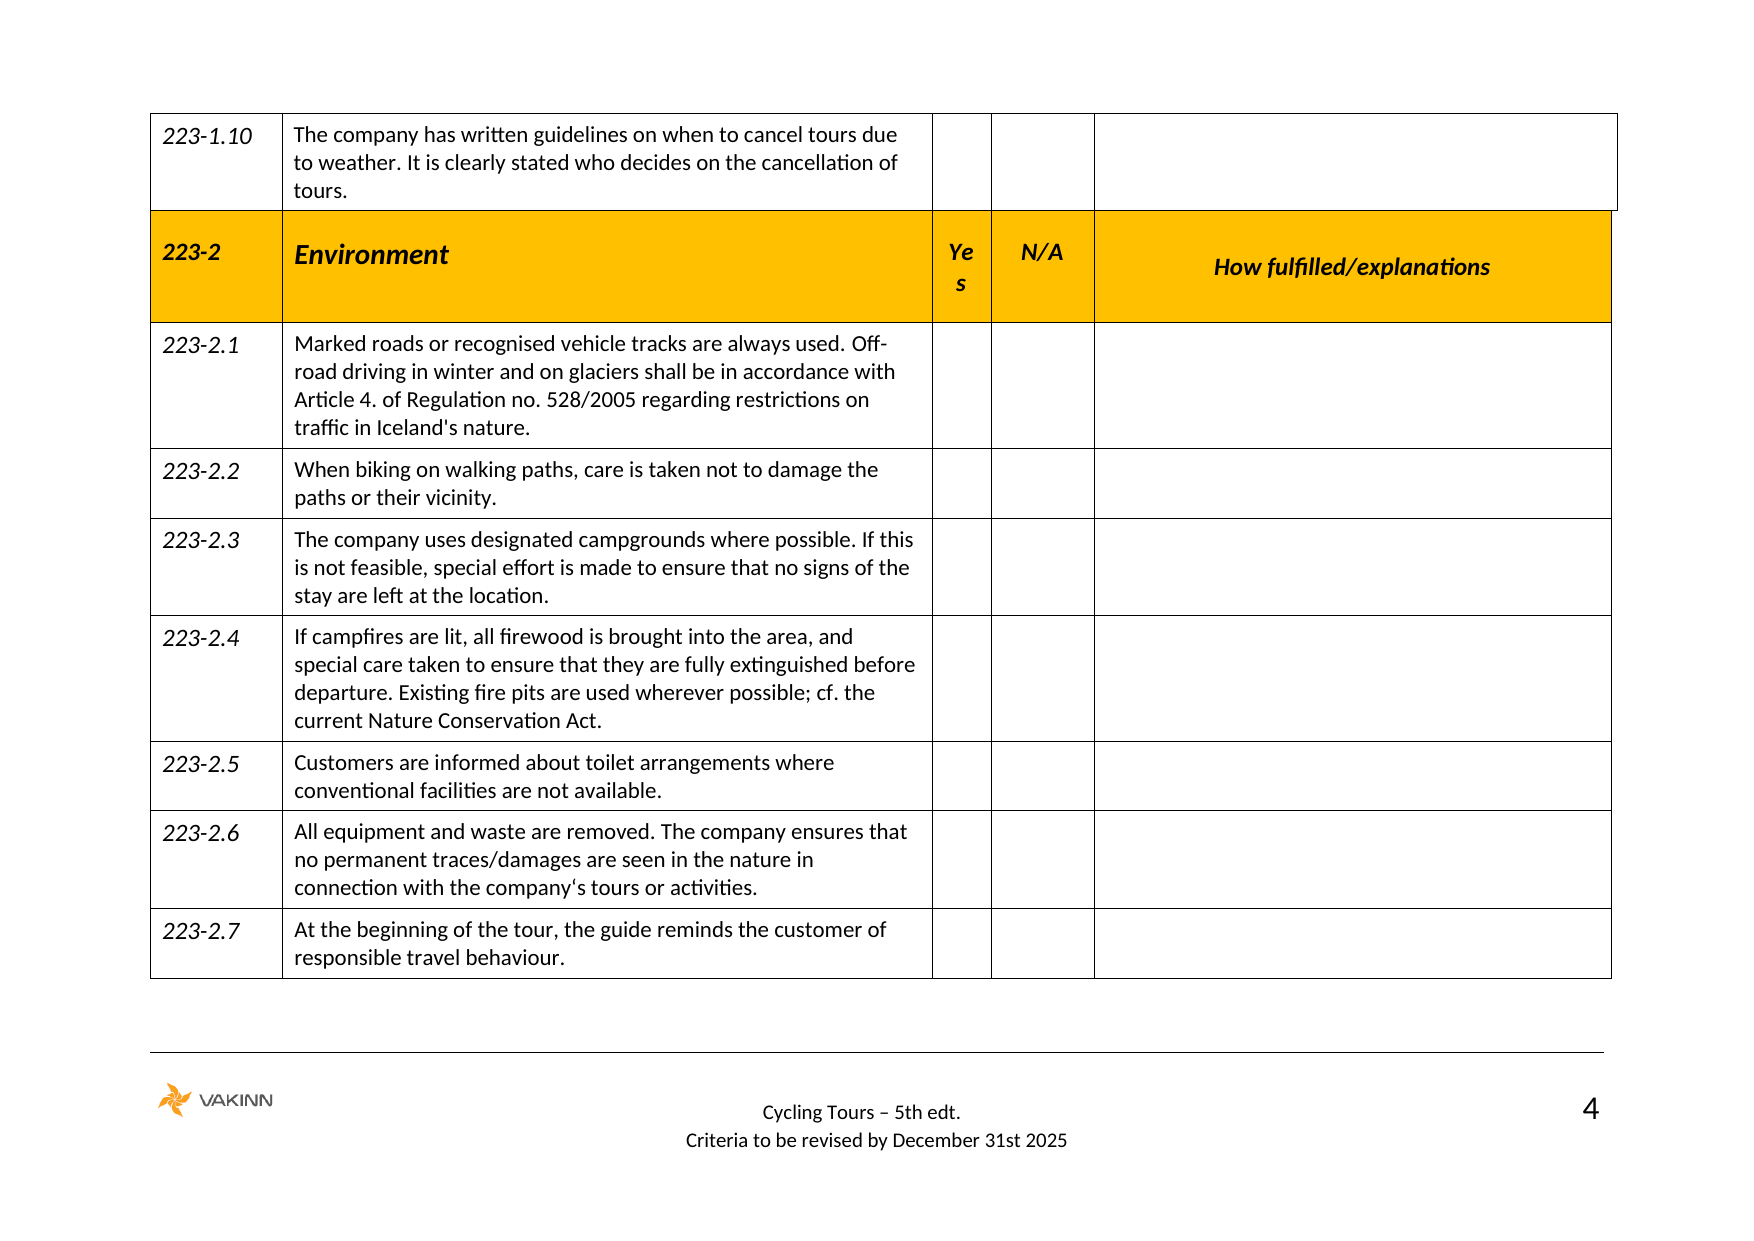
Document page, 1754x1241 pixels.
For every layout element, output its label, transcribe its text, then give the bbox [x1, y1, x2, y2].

table_cell [992, 616, 1094, 741]
table_cell The company has written guidelines on when to cancel tours due to weather. It is clearly stated who decides on the cancellation of tours. [283, 114, 932, 210]
table_cell [1095, 323, 1611, 448]
table_cell 223-2 [151, 211, 282, 322]
table_cell Customers are informed about toilet arrangements where conventional facilities are not available. [283, 742, 932, 810]
table_cell [1095, 449, 1611, 517]
table_cell [1095, 519, 1611, 615]
table_cell [1095, 616, 1611, 741]
table_cell 223-2.3 [151, 519, 282, 615]
table_cell Yes [933, 211, 991, 322]
table_cell [933, 519, 991, 615]
table_cell Environment [283, 211, 932, 322]
table_cell 223-2.2 [151, 449, 282, 517]
table_cell [933, 909, 991, 977]
table_cell Marked roads or recognised vehicle tracks are always used. Off-road driving in winter and on glaciers shall be in accordance with Article 4. of Regulation no. 528/2005 regarding restrictions on traffic in Iceland's nature. [283, 323, 932, 448]
table_cell [992, 114, 1094, 210]
table_cell [933, 114, 991, 210]
picture [154, 1080, 278, 1120]
table_cell The company uses designated campgrounds where possible. If this is not feasible, special effort is made to ensure that no signs of the stay are left at the location. [283, 519, 932, 615]
table_cell [992, 519, 1094, 615]
table_cell [1095, 811, 1611, 908]
table_cell [992, 449, 1094, 517]
table_cell [992, 742, 1094, 810]
table_cell [1095, 909, 1611, 977]
table_cell 223-2.6 [151, 811, 282, 908]
table_cell [933, 811, 991, 908]
table_cell [992, 811, 1094, 908]
table_cell N/A [992, 211, 1094, 322]
table_cell If campfires are lit, all firewood is brought into the area, and special care taken to ensure that they are fully extinguished before departure. Existing fire pits are used wherever possible; cf. the current Nature Conservation Act. [283, 616, 932, 741]
table_cell 223-1.10 [151, 114, 282, 210]
table_cell [1095, 114, 1617, 210]
table_cell [992, 323, 1094, 448]
table_cell 223-2.7 [151, 909, 282, 977]
table_cell [1095, 742, 1611, 810]
table_cell How fulfilled/explanations [1095, 211, 1611, 322]
table_cell [933, 449, 991, 517]
table_cell [933, 323, 991, 448]
table_cell 223-2.5 [151, 742, 282, 810]
table_cell 223-2.4 [151, 616, 282, 741]
table_cell 223-2.1 [151, 323, 282, 448]
table_cell At the beginning of the tour, the guide reminds the customer of responsible travel behaviour. [283, 909, 932, 977]
table_cell [933, 742, 991, 810]
table_cell When biking on walking paths, care is taken not to damage the paths or their vicinity. [283, 449, 932, 517]
table_cell All equipment and waste are removed. The company ensures that no permanent traces/damages are seen in the nature in connection with the company‘s tours or activities. [283, 811, 932, 908]
table_cell [933, 616, 991, 741]
table_cell [992, 909, 1094, 977]
